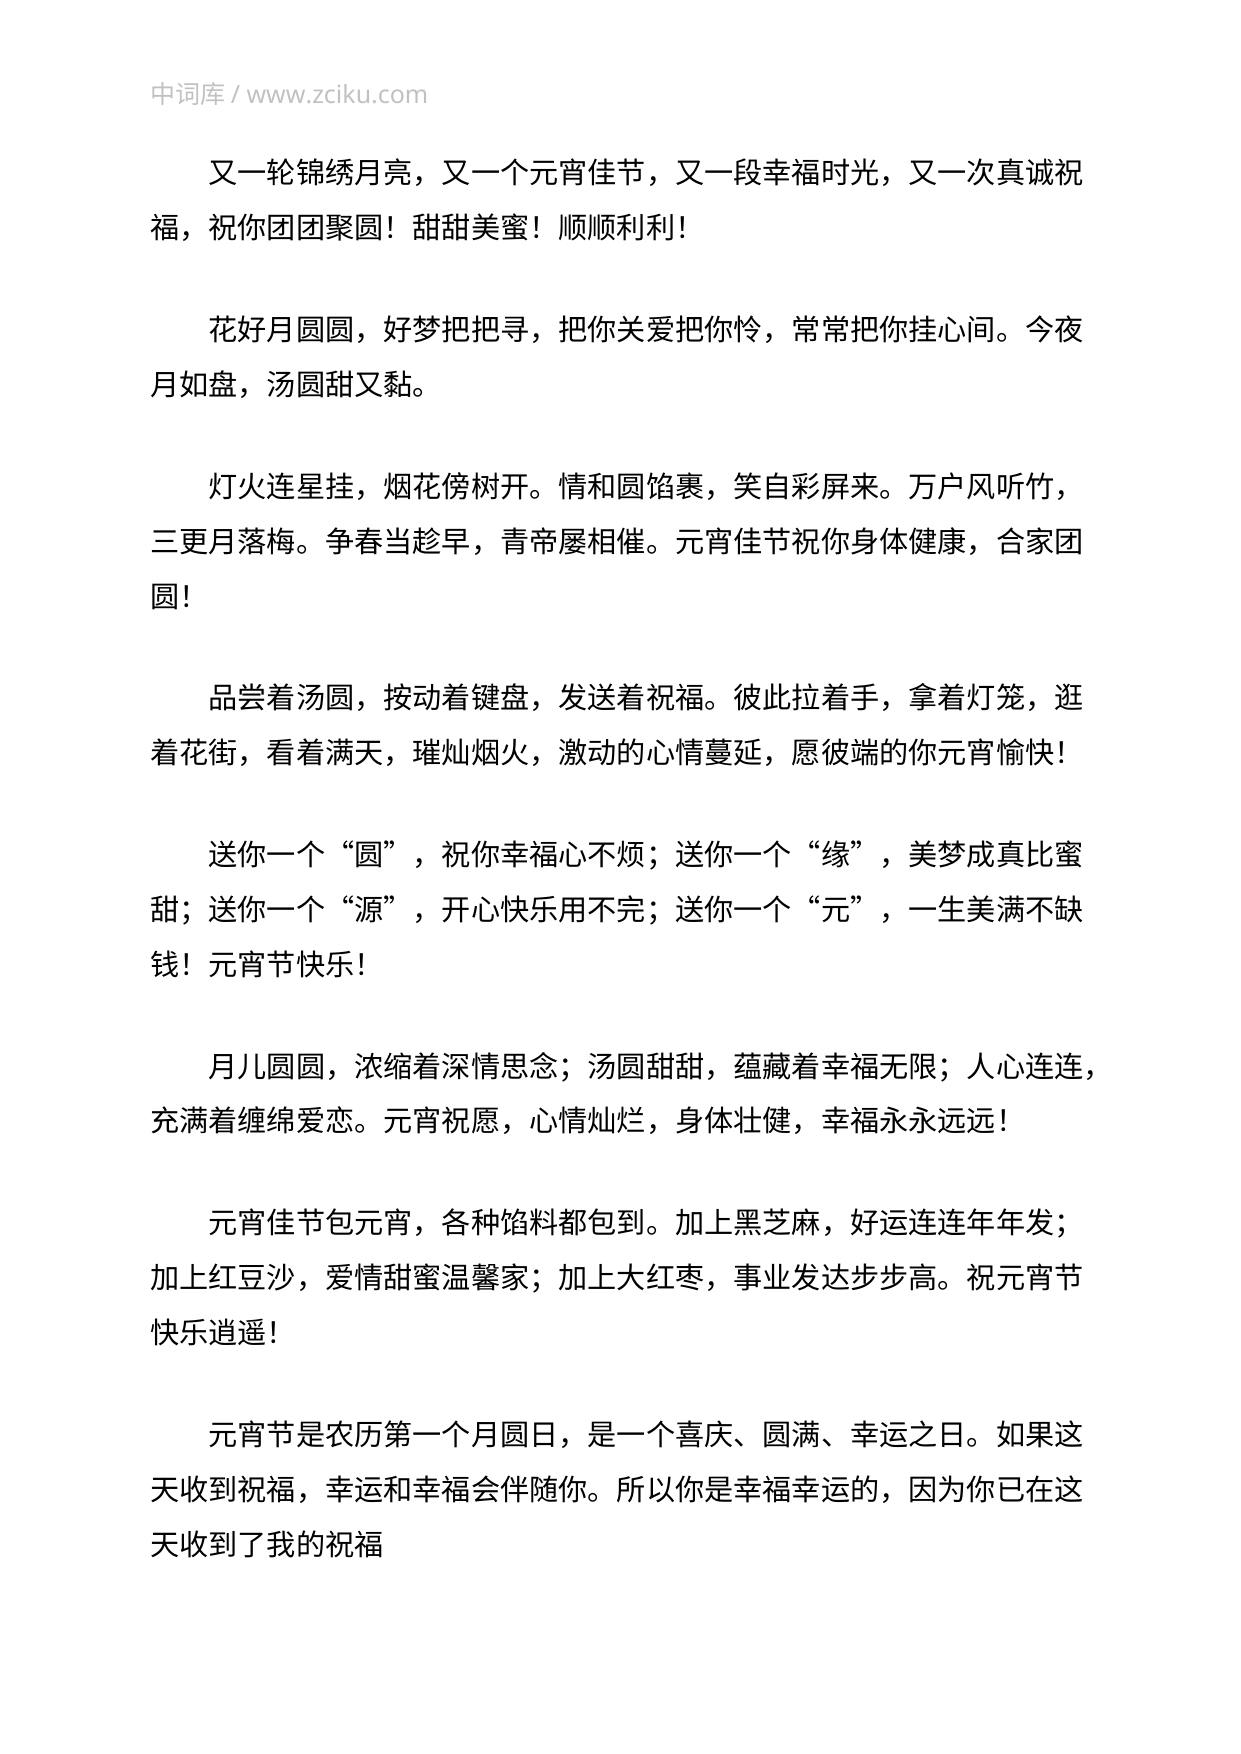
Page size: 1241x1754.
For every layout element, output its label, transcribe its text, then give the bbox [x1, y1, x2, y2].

text 元宵节是农历第一个月圆日，是一个喜庆、圆满、幸运之日。如果这天收到祝福，幸运和幸福会伴随你。所以你是幸福幸运的，因为你已在这天收到了我的祝福 [150, 1411, 1090, 1563]
text 元宵佳节包元宵，各种馅料都包到。加上黑芝麻，好运连连年年发；加上红豆沙，爱情甜蜜温馨家；加上大红枣，事业发达步步高。祝元宵节快乐逍遥！ [150, 1200, 1090, 1352]
text 灯火连星挂，烟花傍树开。情和圆馅裹，笑自彩屏来。万户风听竹，三更月落梅。争春当趁早，青帝屡相催。元宵佳节祝你身体健康，合家团圆！ [150, 463, 1090, 615]
text 送你一个“圆”，祝你幸福心不烦；送你一个“缘”，美梦成真比蜜甜；送你一个“源”，开心快乐用不完；送你一个“元”，一生美满不缺钱！元宵节快乐！ [150, 832, 1090, 984]
text 又一轮锦绣月亮，又一个元宵佳节，又一段幸福时光，又一次真诚祝福，祝你团团聚圆！甜甜美蜜！顺顺利利！ [150, 150, 1090, 247]
text 品尝着汤圆，按动着键盘，发送着祝福。彼此拉着手，拿着灯笼，逛着花街，看着满天，璀灿烟火，激动的心情蔓延，愿彼端的你元宵愉快！ [150, 675, 1090, 772]
text 月儿圆圆，浓缩着深情思念；汤圆甜甜，蕴藏着幸福无限；人心连连，充满着缠绵爱恋。元宵祝愿，心情灿烂，身体壮健，幸福永永远远！ [150, 1043, 1090, 1140]
text 花好月圆圆，好梦把把寻，把你关爱把你怜，常常把你挂心间。今夜月如盘，汤圆甜又黏。 [150, 307, 1090, 404]
